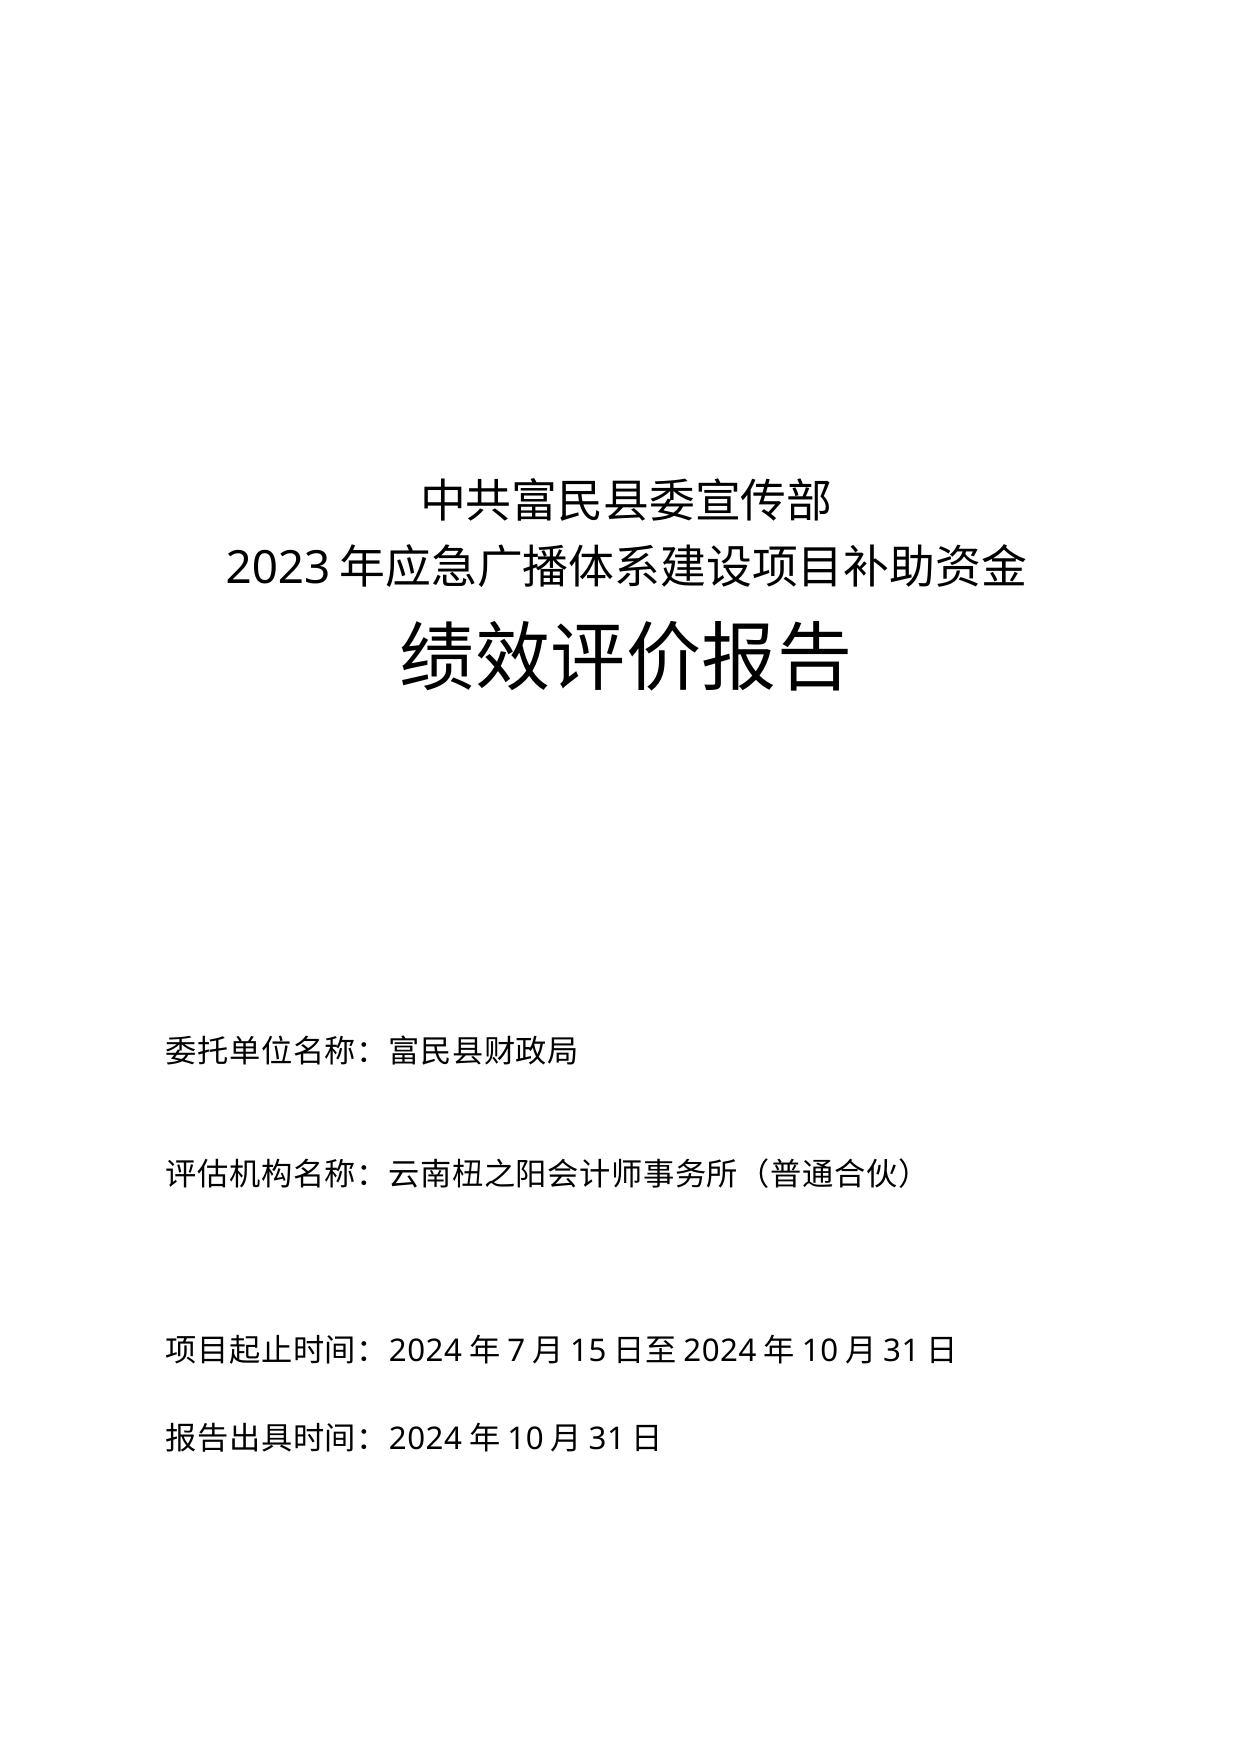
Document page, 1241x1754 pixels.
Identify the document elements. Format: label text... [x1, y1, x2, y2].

text 报告出具时间：2024年10月31日 [165, 1413, 1087, 1459]
text 委托单位名称：富民县财政局 [165, 1013, 1087, 1075]
text 项目起止时间：2024年7月15日至2024年10月31日 [165, 1325, 1087, 1371]
text 绩效评价报告 [165, 597, 1087, 706]
text 评估机构名称：云南杻之阳会计师事务所（普通合伙） [165, 1136, 1087, 1198]
text 2023年应急广播体系建设项目补助资金 [165, 531, 1087, 597]
text 中共富民县委宣传部 [165, 464, 1087, 531]
